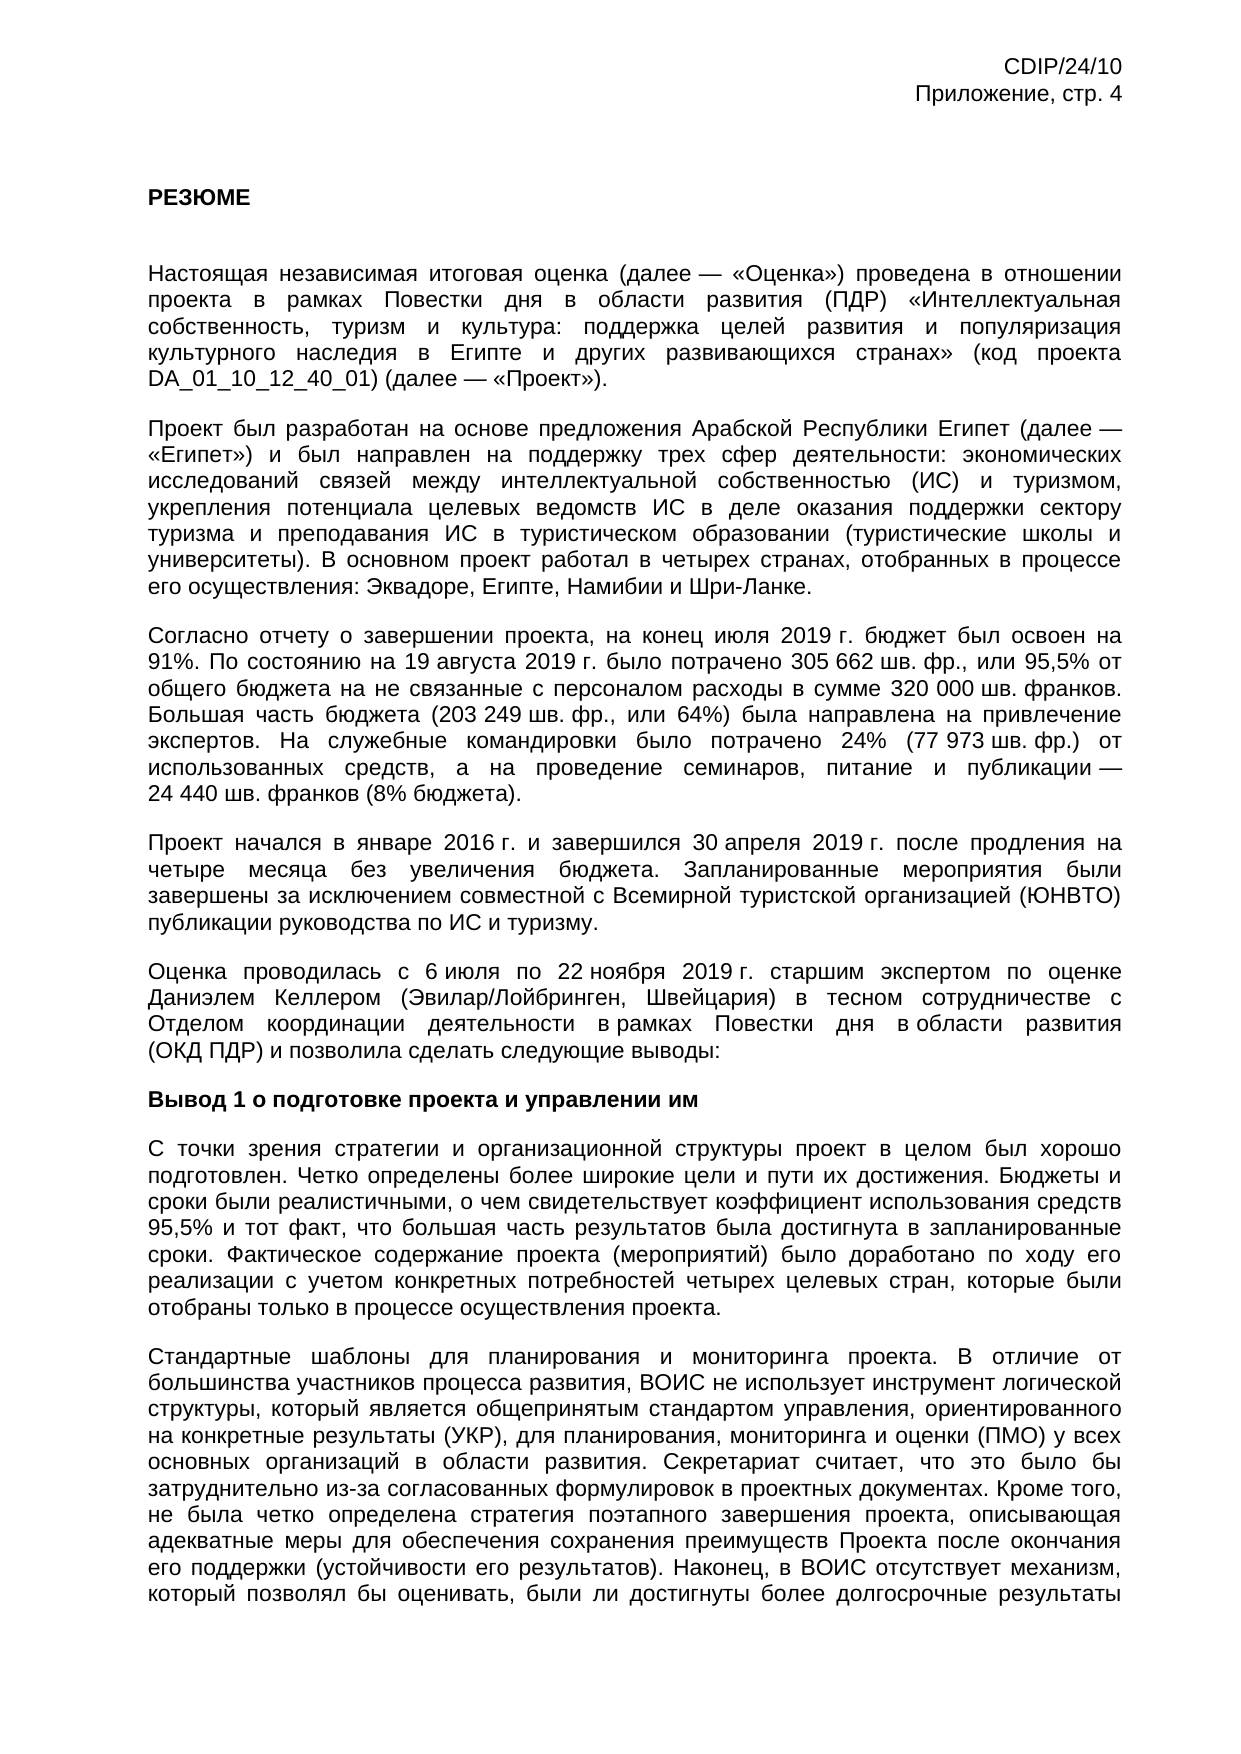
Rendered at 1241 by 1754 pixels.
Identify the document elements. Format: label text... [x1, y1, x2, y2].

list Проект начался в январе 2016 г. и завершился 30 апреля 2019 г. после продления на четыре месяца без увеличения бюджета. Запланированные мероприятия были завершены за исключением совместной с Всемирной туристской организацией (ЮНВТО) публикации руководства по ИС и туризму. [148, 829, 1122, 935]
list Проект был разработан на основе предложения Арабской Республики Египет (далее — «Египет») и был направлен на поддержку трех сфер деятельности: экономических исследований связей между интеллектуальной собственностью (ИС) и туризмом, укрепления потенциала целевых ведомств ИС в деле оказания поддержки сектору туризма и преподавания ИС в туристическом образовании (туристические школы и университеты). В основном проект работал в четырех странах, отобранных в процессе его осуществления: Эквадоре, Египте, Намибии и Шри-Ланке. [148, 414, 1122, 599]
list С точки зрения стратегии и организационной структуры проект в целом был хорошо подготовлен. Четко определены более широкие цели и пути их достижения. Бюджеты и сроки были реалистичными, о чем свидетельствует коэффициент использования средств 95,5% и тот факт, что большая часть результатов была достигнута в запланированные сроки. Фактическое содержание проекта (мероприятий) было доработано по ходу его реализации с учетом конкретных потребностей четырех целевых стран, которые были отобраны только в процессе осуществления проекта. [148, 1135, 1122, 1320]
list Оценка проводилась с 6 июля по 22 ноября 2019 г. старшим экспертом по оценке Даниэлем Келлером (Эвилар/Лойбринген, Швейцария) в тесном сотрудничестве с Отделом координации деятельности в рамках Повестки дня в области развития (ОКД ПДР) и позволила сделать следующие выводы: [148, 958, 1122, 1063]
list Согласно отчету о завершении проекта, на конец июля 2019 г. бюджет был освоен на 91%. По состоянию на 19 августа 2019 г. было потрачено 305 662 шв. фр., или 95,5% от общего бюджета на не связанные с персоналом расходы в сумме 320 000 шв. франков. Большая часть бюджета (203 249 шв. фр., или 64%) была направлена на привлечение экспертов. На служебные командировки было потрачено 24% (77 973 шв. фр.) от использованных средств, а на проведение семинаров, питание и публикации — 24 440 шв. франков (8% бюджета). [148, 622, 1122, 806]
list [148, 1343, 1122, 1606]
text Вывод 1 о подготовке проекта и управлении им [148, 1086, 1122, 1112]
list Настоящая независимая итоговая оценка (далее — «Оценка») проведена в отношении проекта в рамках Повестки дня в области развития (ПДР) «Интеллектуальная собственность, туризм и культура: поддержка целей развития и популяризация культурного наследия в Египте и других развивающихся странах» (код проекта DA_01_10_12_40_01) (далее — «Проект»). [148, 260, 1122, 392]
subtitle РЕЗЮМЕ [148, 183, 1122, 210]
